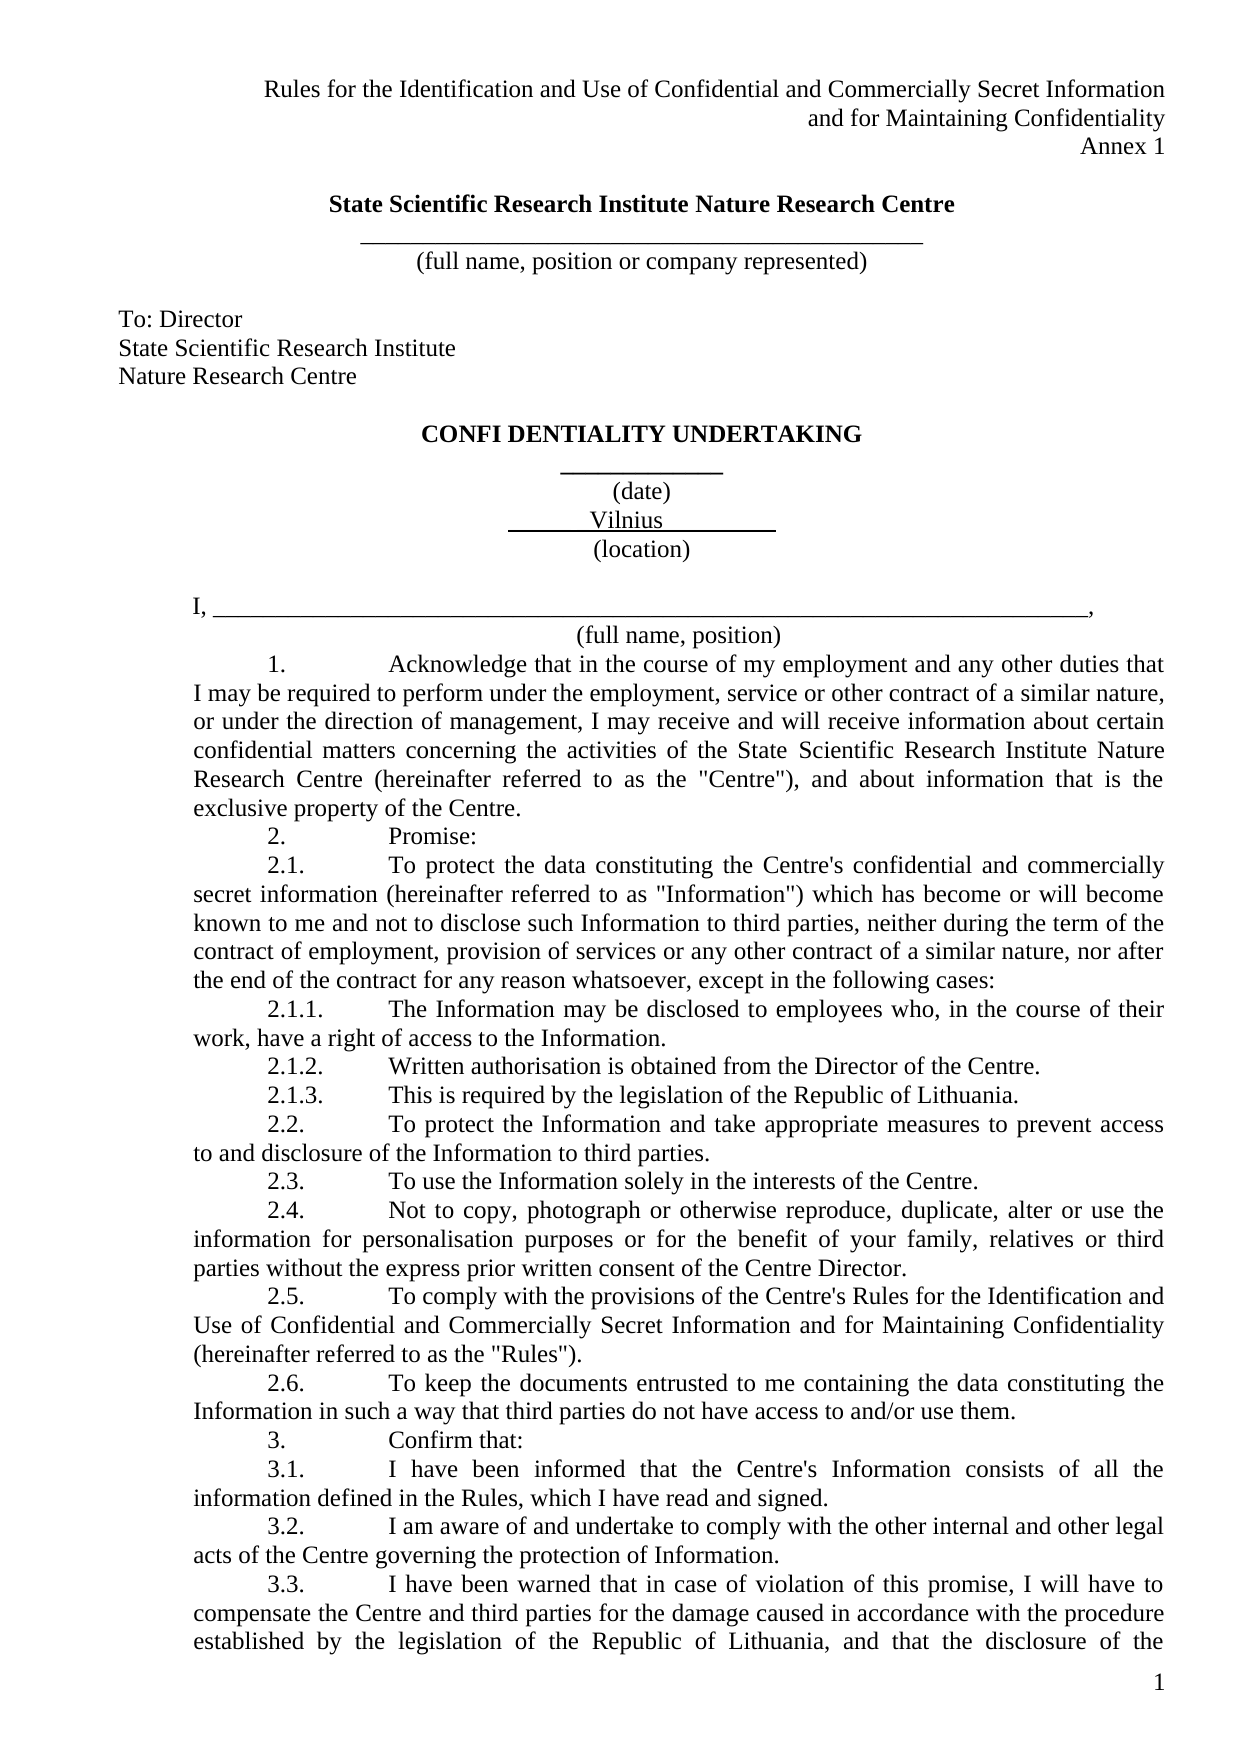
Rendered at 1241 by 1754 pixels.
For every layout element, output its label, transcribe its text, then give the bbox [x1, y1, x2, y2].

text State Scientific Research Institute [118, 333, 1165, 361]
text (full name, position) [118, 620, 1165, 649]
text Annex 1 [118, 131, 1165, 160]
text and for Maintaining Confidentiality [118, 103, 1165, 131]
list Acknowledge that in the course of my employment and any other duties that I may be required to perform under the employment, service or other contract of a similar nature, or under the direction of management, I may receive and will receive information about certain confidential matters concerning the activities of the State Scientific Research Institute Nature Research Centre (hereinafter referred to as the "Centre"), and about information that is the exclusive property of the Centre. [193, 649, 1165, 821]
list To keep the documents entrusted to me containing the data constituting the Information in such a way that third parties do not have access to and/or use them. [193, 1368, 1165, 1425]
list Confirm that: [193, 1425, 1165, 1454]
text (location) [118, 534, 1165, 563]
text Rules for the Identification and Use of Confidential and Commercially Secret Information [118, 74, 1165, 103]
list Not to copy, photograph or otherwise reproduce, duplicate, alter or use the information for personalisation purposes or for the benefit of your family, relatives or third parties without the express prior written consent of the Centre Director. [193, 1195, 1165, 1281]
text (full name, position or company represented) [118, 246, 1165, 275]
list This is required by the legislation of the Republic of Lithuania. [193, 1080, 1165, 1109]
text To: Director [118, 304, 1165, 333]
list To comply with the provisions of the Centre's Rules for the Identification and Use of Confidential and Commercially Secret Information and for Maintaining Confidentiality (hereinafter referred to as the "Rules"). [193, 1281, 1165, 1368]
text CONFI DENTIALITY UNDERTAKING [118, 419, 1165, 448]
list I am aware of and undertake to comply with the other internal and other legal acts of the Centre governing the protection of Information. [193, 1511, 1165, 1569]
list To use the Information solely in the interests of the Centre. [193, 1166, 1165, 1195]
text State Scientific Research Institute Nature Research Centre _____________________________________________ [118, 189, 1165, 246]
list The Information may be disclosed to employees who, in the course of their work, have a right of access to the Information. [193, 994, 1165, 1051]
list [193, 1569, 1165, 1655]
list I have been informed that the Centre's Information consists of all the information defined in the Rules, which I have read and signed. [193, 1454, 1165, 1511]
list To protect the data constituting the Centre's confidential and commercially secret information (hereinafter referred to as "Information") which has become or will become known to me and not to disclose such Information to third parties, neither during the term of the contract of employment, provision of services or any other contract of a similar nature, nor after the end of the contract for any reason whatsoever, except in the following cases: [193, 850, 1165, 994]
text I, ______________________________________________________________________, [118, 591, 1165, 620]
list Written authorisation is obtained from the Director of the Centre. [193, 1051, 1165, 1080]
list To protect the Information and take appropriate measures to prevent access to and disclosure of the Information to third parties. [193, 1109, 1165, 1166]
text _____________ [118, 448, 1165, 476]
list Promise: [193, 821, 1165, 850]
text Nature Research Centre [118, 361, 1165, 390]
text _____ _Vilnius_________ [118, 505, 1165, 534]
text (date) [118, 476, 1165, 505]
